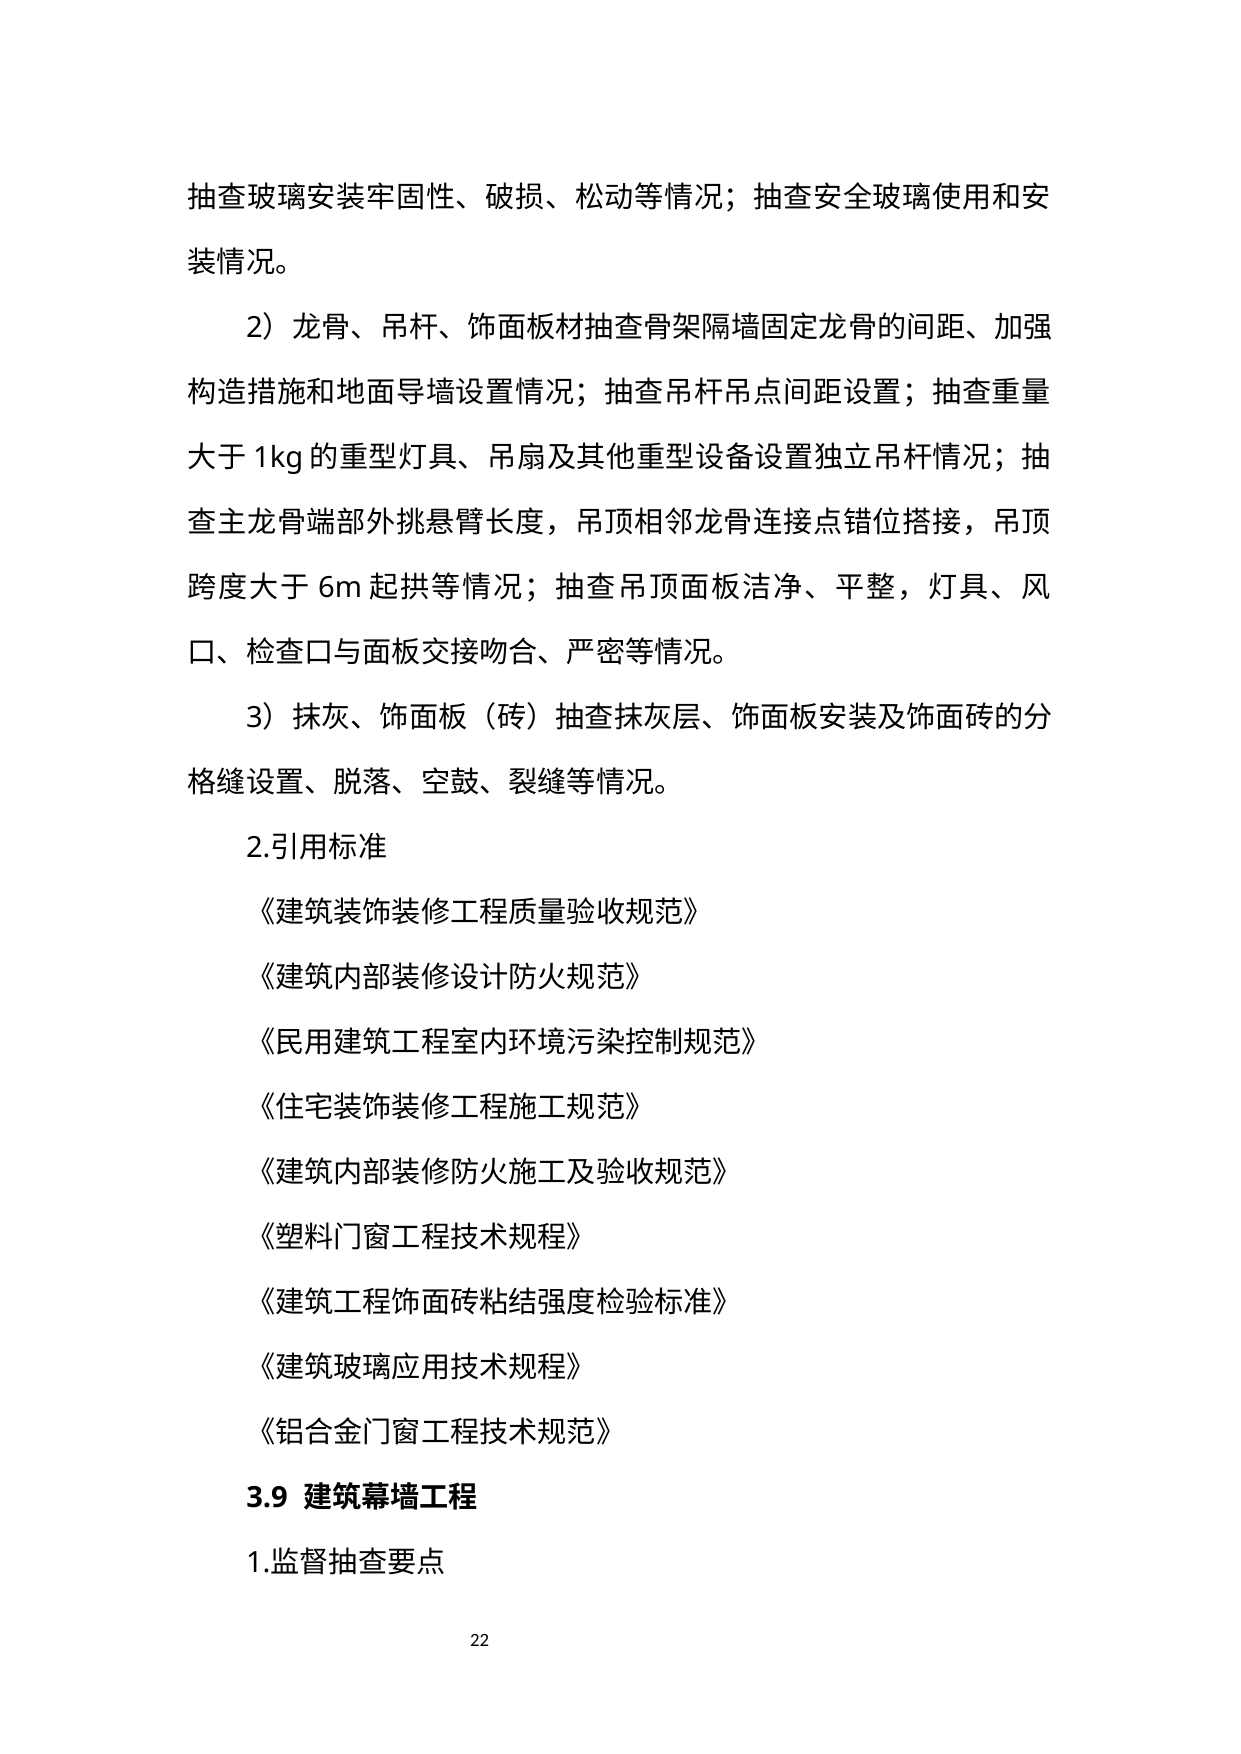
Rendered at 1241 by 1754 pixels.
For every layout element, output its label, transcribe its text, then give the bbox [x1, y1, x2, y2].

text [187, 162, 1053, 292]
text 《建筑内部装修防火施工及验收规范》 [187, 1137, 1053, 1202]
text 3.9 建筑幕墙工程 [187, 1462, 1053, 1527]
text 《建筑装饰装修工程质量验收规范》 [187, 877, 1053, 942]
text 《塑料门窗工程技术规程》 [187, 1202, 1053, 1267]
text 《建筑工程饰面砖粘结强度检验标准》 [187, 1267, 1053, 1332]
text 《建筑内部装修设计防火规范》 [187, 942, 1053, 1007]
text 3）抹灰、饰面板（砖）抽查抹灰层、饰面板安装及饰面砖的分格缝设置、脱落、空鼓、裂缝等情况。 [187, 682, 1053, 812]
text 2）龙骨、吊杆、饰面板材抽查骨架隔墙固定龙骨的间距、加强构造措施和地面导墙设置情况；抽查吊杆吊点间距设置；抽查重量大于1kg的重型灯具、吊扇及其他重型设备设置独立吊杆情况；抽查主龙骨端部外挑悬臂长度，吊顶相邻龙骨连接点错位搭接，吊顶跨度大于6m起拱等情况；抽查吊顶面板洁净、平整，灯具、风口、检查口与面板交接吻合、严密等情况。 [187, 292, 1053, 682]
text 1.监督抽查要点 [187, 1527, 1053, 1592]
text 2.引用标准 [187, 812, 1053, 877]
text 《民用建筑工程室内环境污染控制规范》 [187, 1007, 1053, 1072]
text 《住宅装饰装修工程施工规范》 [187, 1072, 1053, 1137]
text 《铝合金门窗工程技术规范》 [187, 1397, 1053, 1462]
text 《建筑玻璃应用技术规程》 [187, 1332, 1053, 1397]
